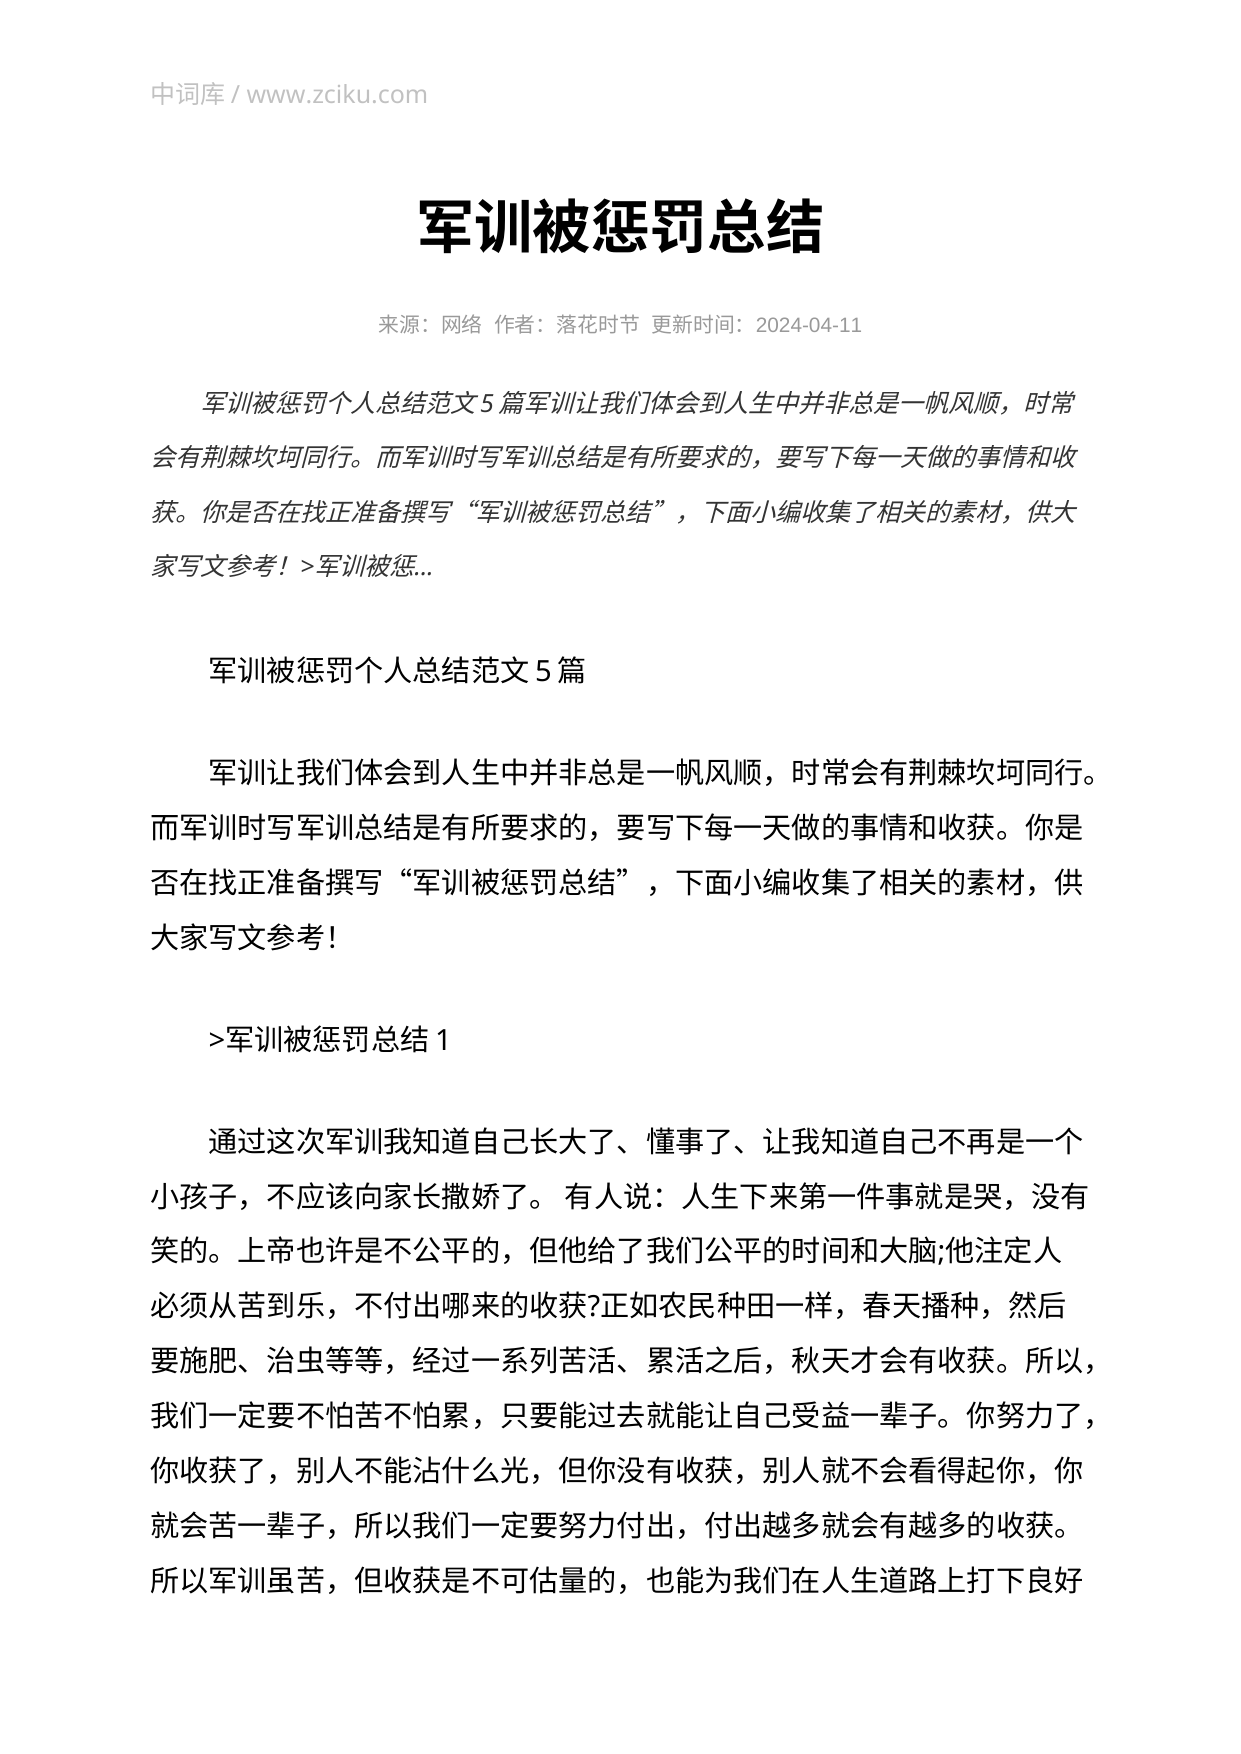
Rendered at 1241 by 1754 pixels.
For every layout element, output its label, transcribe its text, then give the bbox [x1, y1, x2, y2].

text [150, 1118, 1090, 1600]
text 军训让我们体会到人生中并非总是一帆风顺，时常会有荆棘坎坷同行。而军训时写军训总结是有所要求的，要写下每一天做的事情和收获。你是否在找正准备撰写“军训被惩罚总结”，下面小编收集了相关的素材，供大家写文参考！ [150, 750, 1090, 957]
text >军训被惩罚总结1 [150, 1016, 1090, 1059]
text 军训被惩罚个人总结范文5篇 [150, 648, 1090, 690]
text 来源：网络 作者：落花时节 更新时间：2024-04-11 [150, 313, 1090, 337]
text 军训被惩罚个人总结范文5篇军训让我们体会到人生中并非总是一帆风顺，时常会有荆棘坎坷同行。而军训时写军训总结是有所要求的，要写下每一天做的事情和收获。你是否在找正准备撰写“军训被惩罚总结”，下面小编收集了相关的素材，供大家写文参考！>军训被惩... [150, 383, 1090, 583]
subtitle 军训被惩罚总结 [150, 181, 1090, 266]
